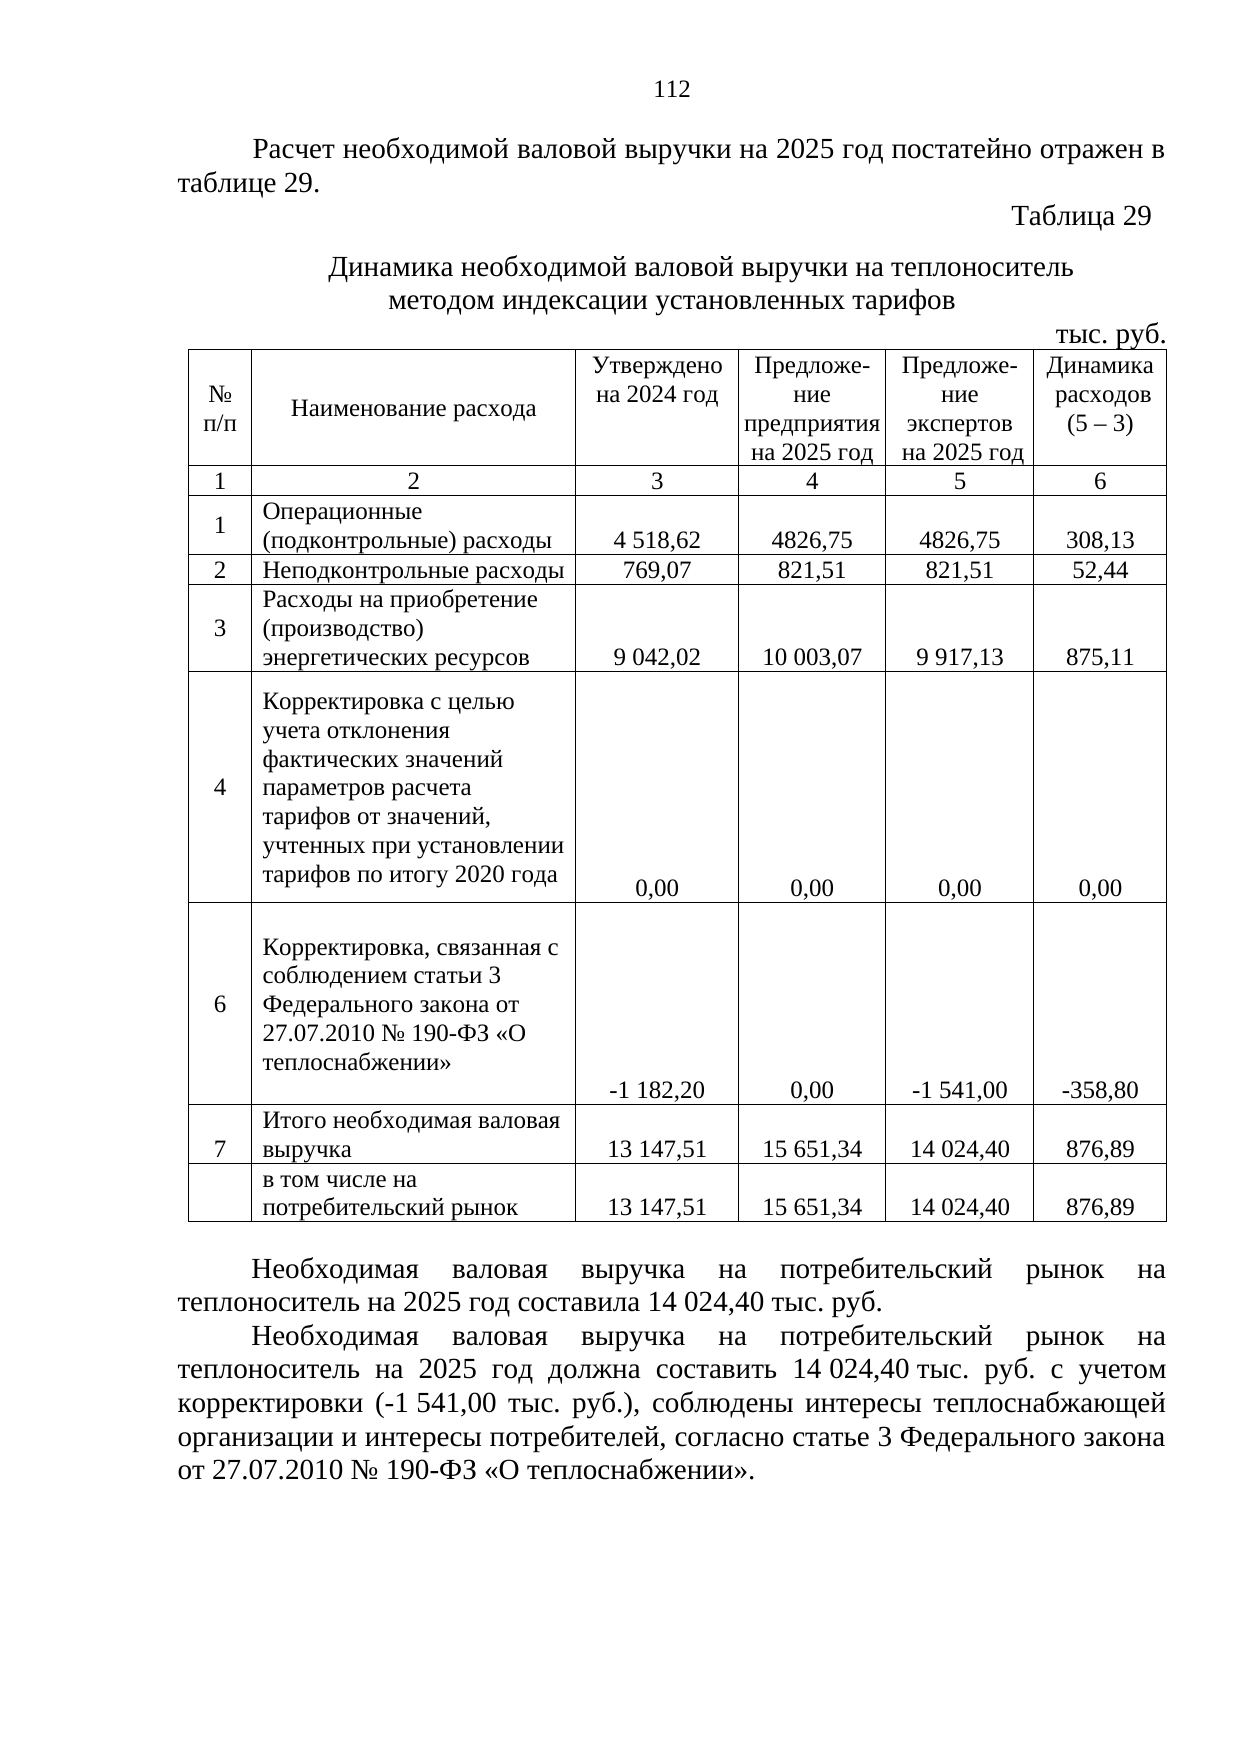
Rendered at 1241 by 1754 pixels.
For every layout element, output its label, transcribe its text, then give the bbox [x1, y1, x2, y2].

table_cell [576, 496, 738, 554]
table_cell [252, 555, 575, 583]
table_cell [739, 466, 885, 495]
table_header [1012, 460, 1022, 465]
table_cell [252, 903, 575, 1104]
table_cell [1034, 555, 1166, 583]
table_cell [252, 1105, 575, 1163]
text Необходимая валовая выручка на потребительский рынок на теплоноситель на 2025 год составила 14 024,40 тыс. руб. [177, 1251, 1167, 1318]
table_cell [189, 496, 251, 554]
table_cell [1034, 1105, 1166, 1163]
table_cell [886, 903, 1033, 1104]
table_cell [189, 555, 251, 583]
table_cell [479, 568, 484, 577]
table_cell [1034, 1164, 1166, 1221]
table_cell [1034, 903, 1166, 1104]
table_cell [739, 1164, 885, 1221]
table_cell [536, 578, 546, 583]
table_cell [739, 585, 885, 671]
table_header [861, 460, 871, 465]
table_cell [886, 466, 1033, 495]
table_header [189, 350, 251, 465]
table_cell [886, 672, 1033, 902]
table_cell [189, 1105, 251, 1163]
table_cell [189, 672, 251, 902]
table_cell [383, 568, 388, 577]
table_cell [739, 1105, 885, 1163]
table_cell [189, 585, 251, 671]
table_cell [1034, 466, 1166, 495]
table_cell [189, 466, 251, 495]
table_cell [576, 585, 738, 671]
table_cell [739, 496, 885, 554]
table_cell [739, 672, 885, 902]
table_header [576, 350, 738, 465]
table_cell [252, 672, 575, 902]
text Динамика необходимой валовой выручки на теплоноситель методом индексации установленных тарифов [177, 249, 1167, 316]
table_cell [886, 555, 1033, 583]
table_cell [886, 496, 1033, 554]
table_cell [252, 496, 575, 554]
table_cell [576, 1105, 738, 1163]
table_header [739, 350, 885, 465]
text Таблица 29 [177, 198, 1152, 232]
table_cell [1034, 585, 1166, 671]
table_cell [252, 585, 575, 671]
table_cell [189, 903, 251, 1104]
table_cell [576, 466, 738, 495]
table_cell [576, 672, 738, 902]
text тыс. руб. [177, 316, 1167, 349]
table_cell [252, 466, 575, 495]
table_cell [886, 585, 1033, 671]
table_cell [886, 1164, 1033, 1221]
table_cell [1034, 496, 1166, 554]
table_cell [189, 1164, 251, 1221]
text Расчет необходимой валовой выручки на 2025 год постатейно отражен в таблице 29. [177, 131, 1167, 198]
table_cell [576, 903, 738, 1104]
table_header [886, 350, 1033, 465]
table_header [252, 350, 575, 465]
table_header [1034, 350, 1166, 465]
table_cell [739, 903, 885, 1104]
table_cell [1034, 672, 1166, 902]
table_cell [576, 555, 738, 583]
text Необходимая валовая выручка на потребительский рынок на теплоноситель на 2025 год должна составить 14 024,40 тыс. руб. с учетом корректировки (-1 541,00 тыс. руб.), соблюдены интересы теплоснабжающей организации и интересы потребителей, согласно статье 3 Федерального закона от 27.07.2010 № 190-ФЗ «О теплоснабжении». [177, 1318, 1167, 1486]
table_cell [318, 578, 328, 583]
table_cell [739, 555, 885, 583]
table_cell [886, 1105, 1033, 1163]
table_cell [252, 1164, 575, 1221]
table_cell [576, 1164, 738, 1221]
